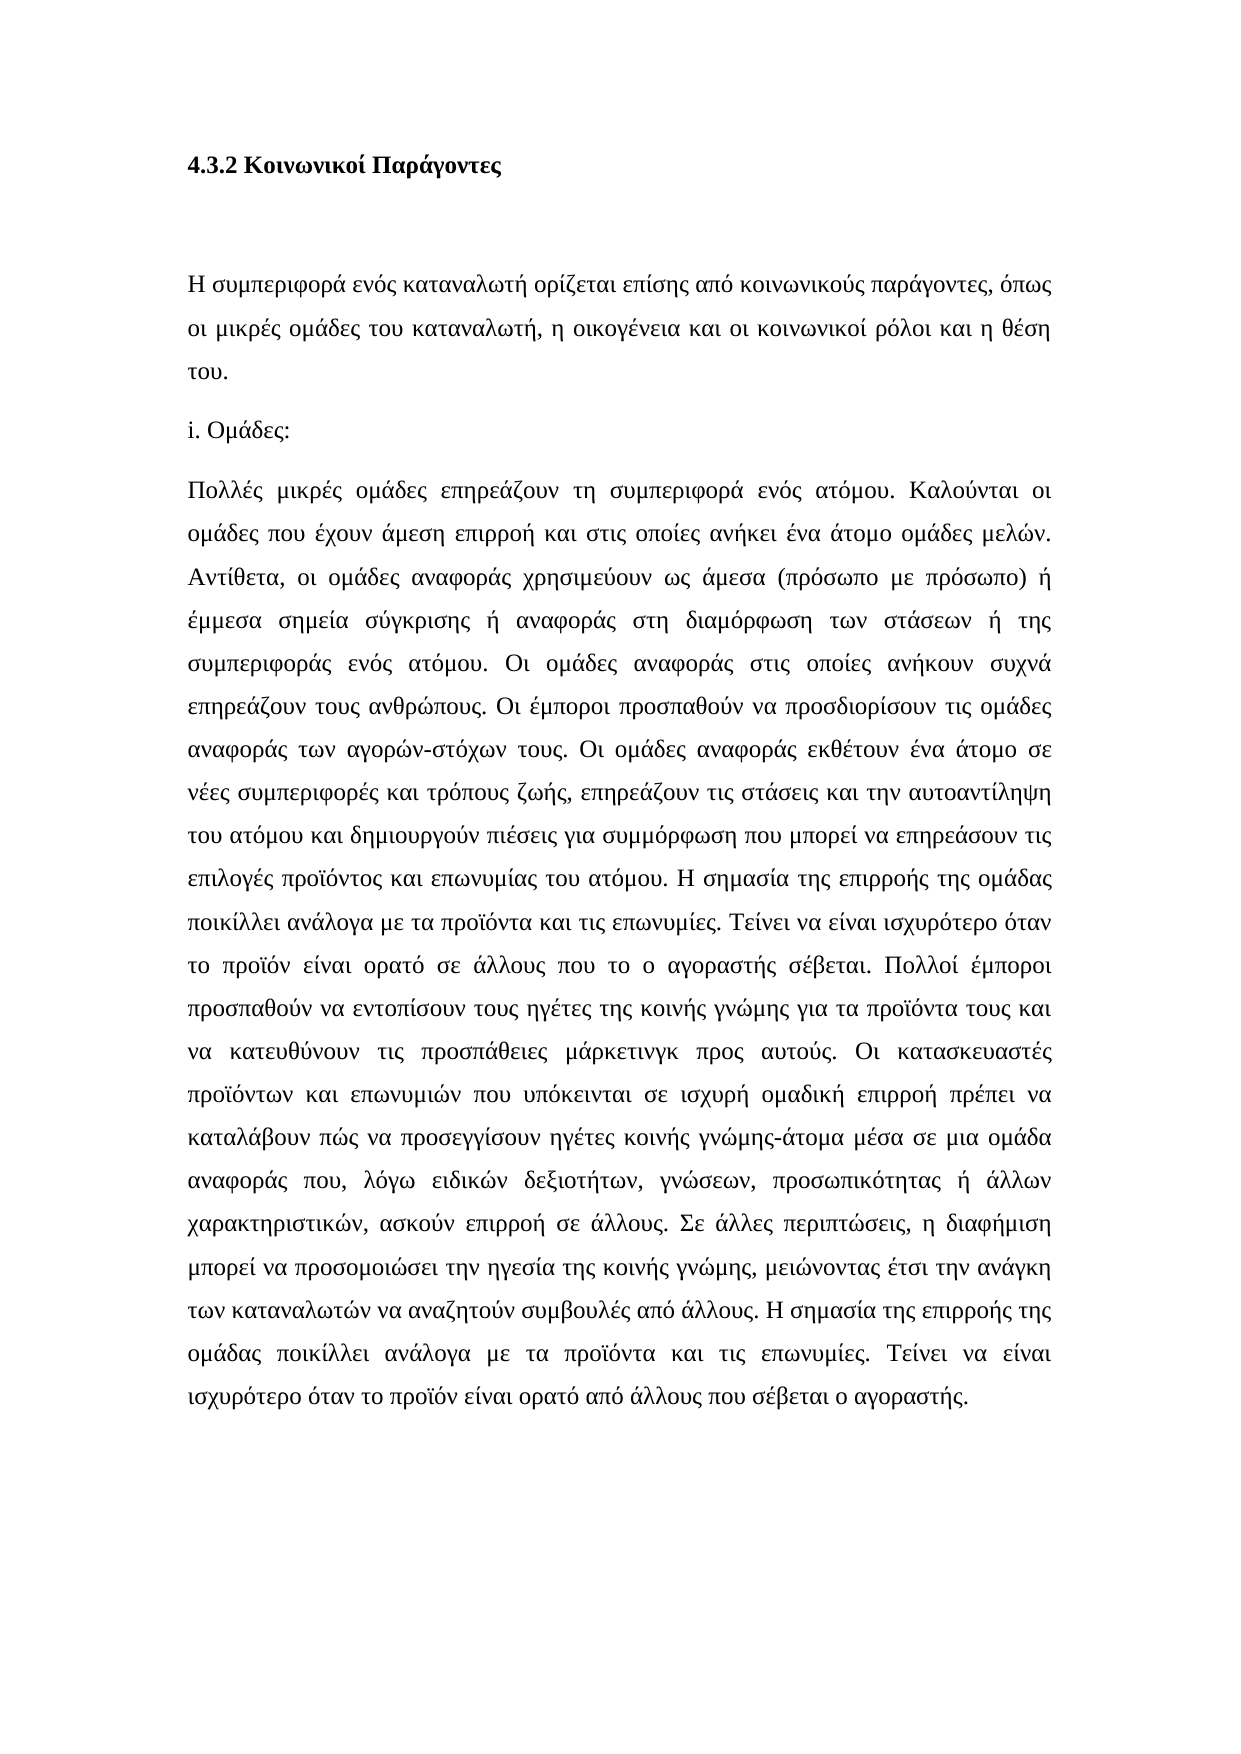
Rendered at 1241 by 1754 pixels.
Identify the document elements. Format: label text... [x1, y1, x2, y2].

text Πολλές μικρές ομάδες επηρεάζουν τη συμπεριφορά ενός ατόμου. Καλούνται οι ομάδες που έχουν άμεση επιρροή και στις οποίες ανήκει ένα άτομο ομάδες μελών. Αντίθετα, οι ομάδες αναφοράς χρησιμεύουν ως άμεσα (πρόσωπο με πρόσωπο) ή έμμεσα σημεία σύγκρισης ή αναφοράς στη διαμόρφωση των στάσεων ή της συμπεριφοράς ενός ατόμου. Οι ομάδες αναφοράς στις οποίες ανήκουν συχνά επηρεάζουν τους ανθρώπους. Οι έμποροι προσπαθούν να προσδιορίσουν τις ομάδες αναφοράς των αγορών-στόχων τους. Οι ομάδες αναφοράς εκθέτουν ένα άτομο σε νέες συμπεριφορές και τρόπους ζωής, επηρεάζουν τις στάσεις και την αυτοαντίληψη του ατόμου και δημιουργούν πιέσεις για συμμόρφωση που μπορεί να επηρεάσουν τις επιλογές προϊόντος και επωνυμίας του ατόμου. Η σημασία της επιρροής της ομάδας ποικίλλει ανάλογα με τα προϊόντα και τις επωνυμίες. Τείνει να είναι ισχυρότερο όταν το προϊόν είναι ορατό σε άλλους που το ο αγοραστής σέβεται. Πολλοί έμποροι προσπαθούν να εντοπίσουν τους ηγέτες της κοινής γνώμης για τα προϊόντα τους και να κατευθύνουν τις προσπάθειες μάρκετινγκ προς αυτούς. Οι κατασκευαστές προϊόντων και επωνυμιών που υπόκεινται σε ισχυρή ομαδική επιρροή πρέπει να καταλάβουν πώς να προσεγγίσουν ηγέτες κοινής γνώμης-άτομα μέσα σε μια ομάδα αναφοράς που, λόγω ειδικών δεξιοτήτων, γνώσεων, προσωπικότητας ή άλλων χαρακτηριστικών, ασκούν επιρροή σε άλλους. Σε άλλες περιπτώσεις, η διαφήμιση μπορεί να προσομοιώσει την ηγεσία της κοινής γνώμης, μειώνοντας έτσι την ανάγκη των καταναλωτών να αναζητούν συμβουλές από άλλους. Η σημασία της επιρροής της ομάδας ποικίλλει ανάλογα με τα προϊόντα και τις επωνυμίες. Τείνει να είναι ισχυρότερο όταν το προϊόν είναι ορατό από άλλους που σέβεται ο αγοραστής. [187, 475, 1053, 1410]
text Η συμπεριφορά ενός καταναλωτή ορίζεται επίσης από κοινωνικούς παράγοντες, όπως οι μικρές ομάδες του καταναλωτή, η οικογένεια και οι κοινωνικοί ρόλοι και η θέση του. [187, 269, 1053, 384]
text 4.3.2 Κοινωνικοί Παράγοντες [187, 150, 1053, 179]
text i. Ομάδες: [187, 416, 1053, 444]
